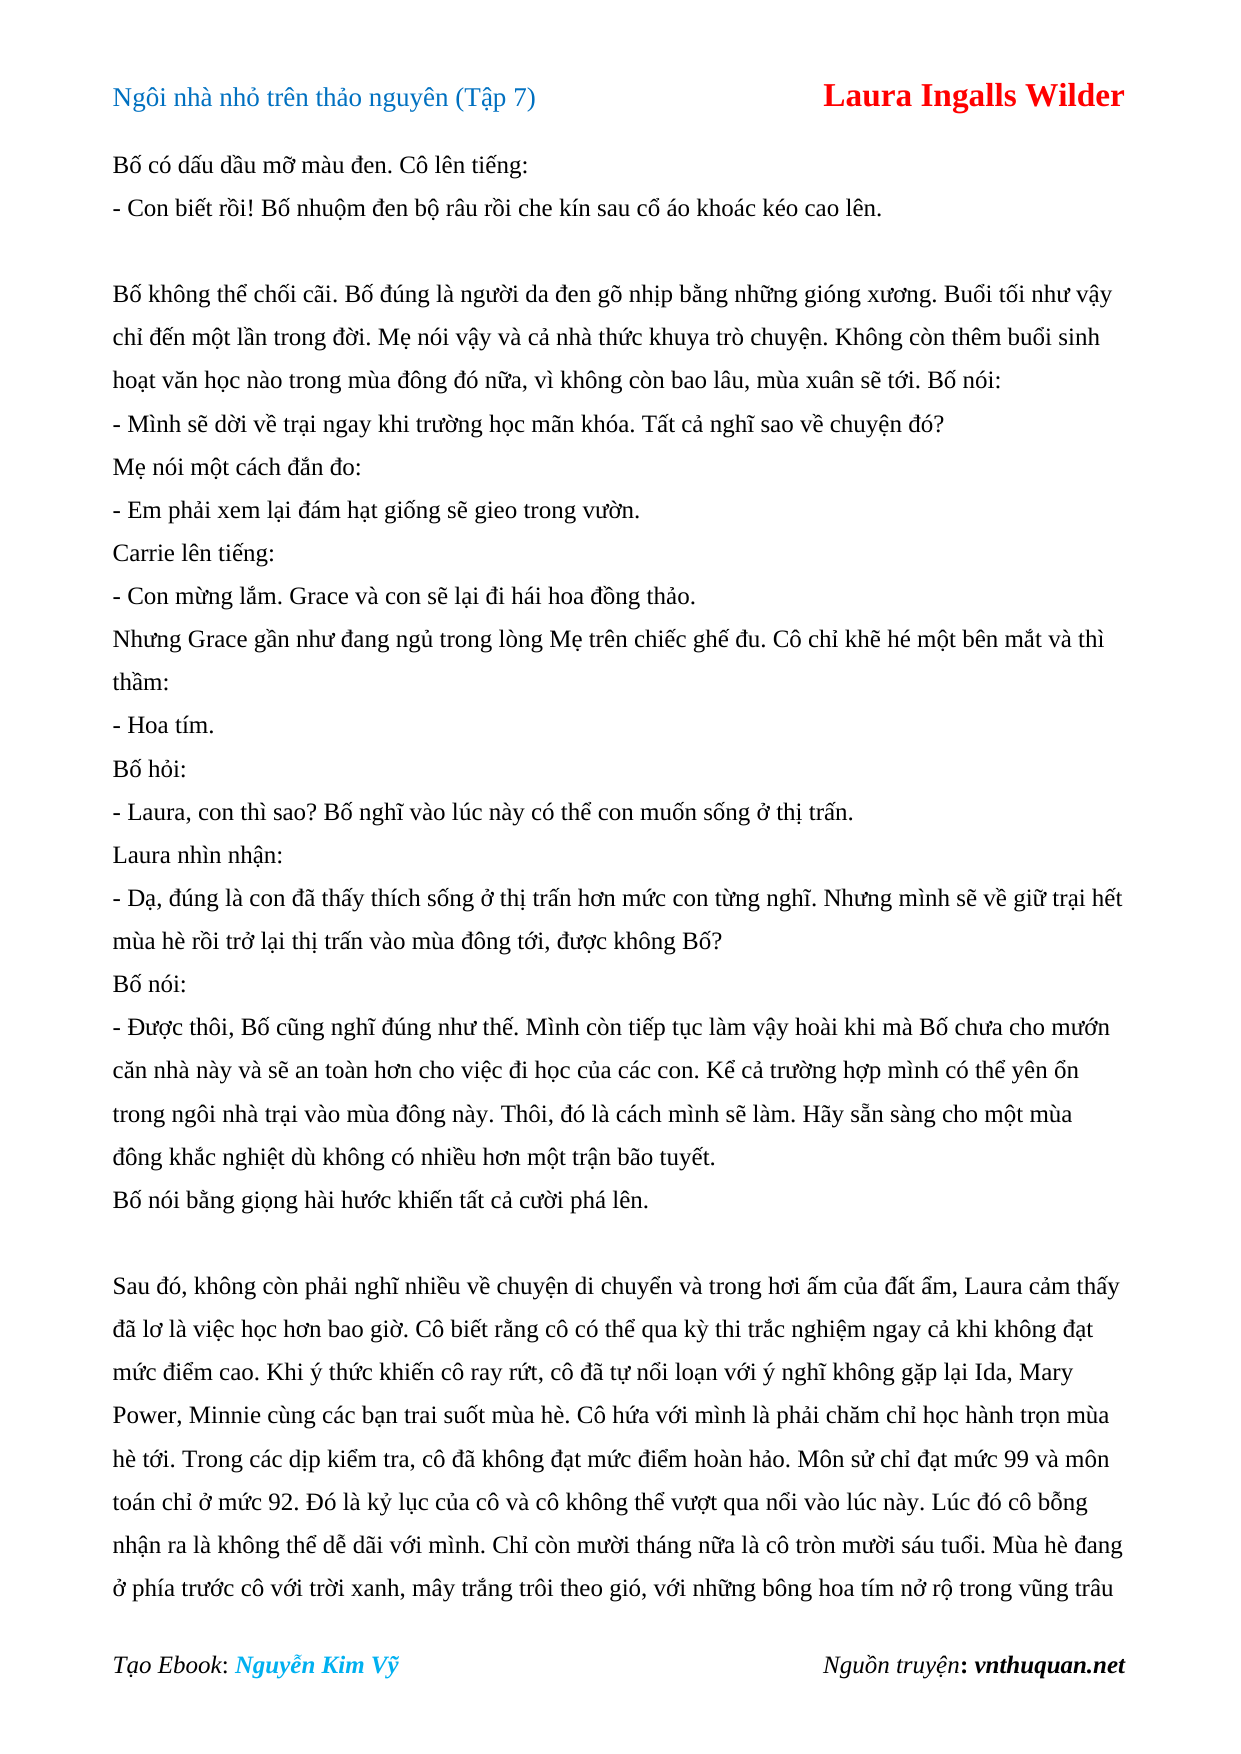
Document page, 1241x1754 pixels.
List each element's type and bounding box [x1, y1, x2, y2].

text [112, 150, 1128, 1602]
